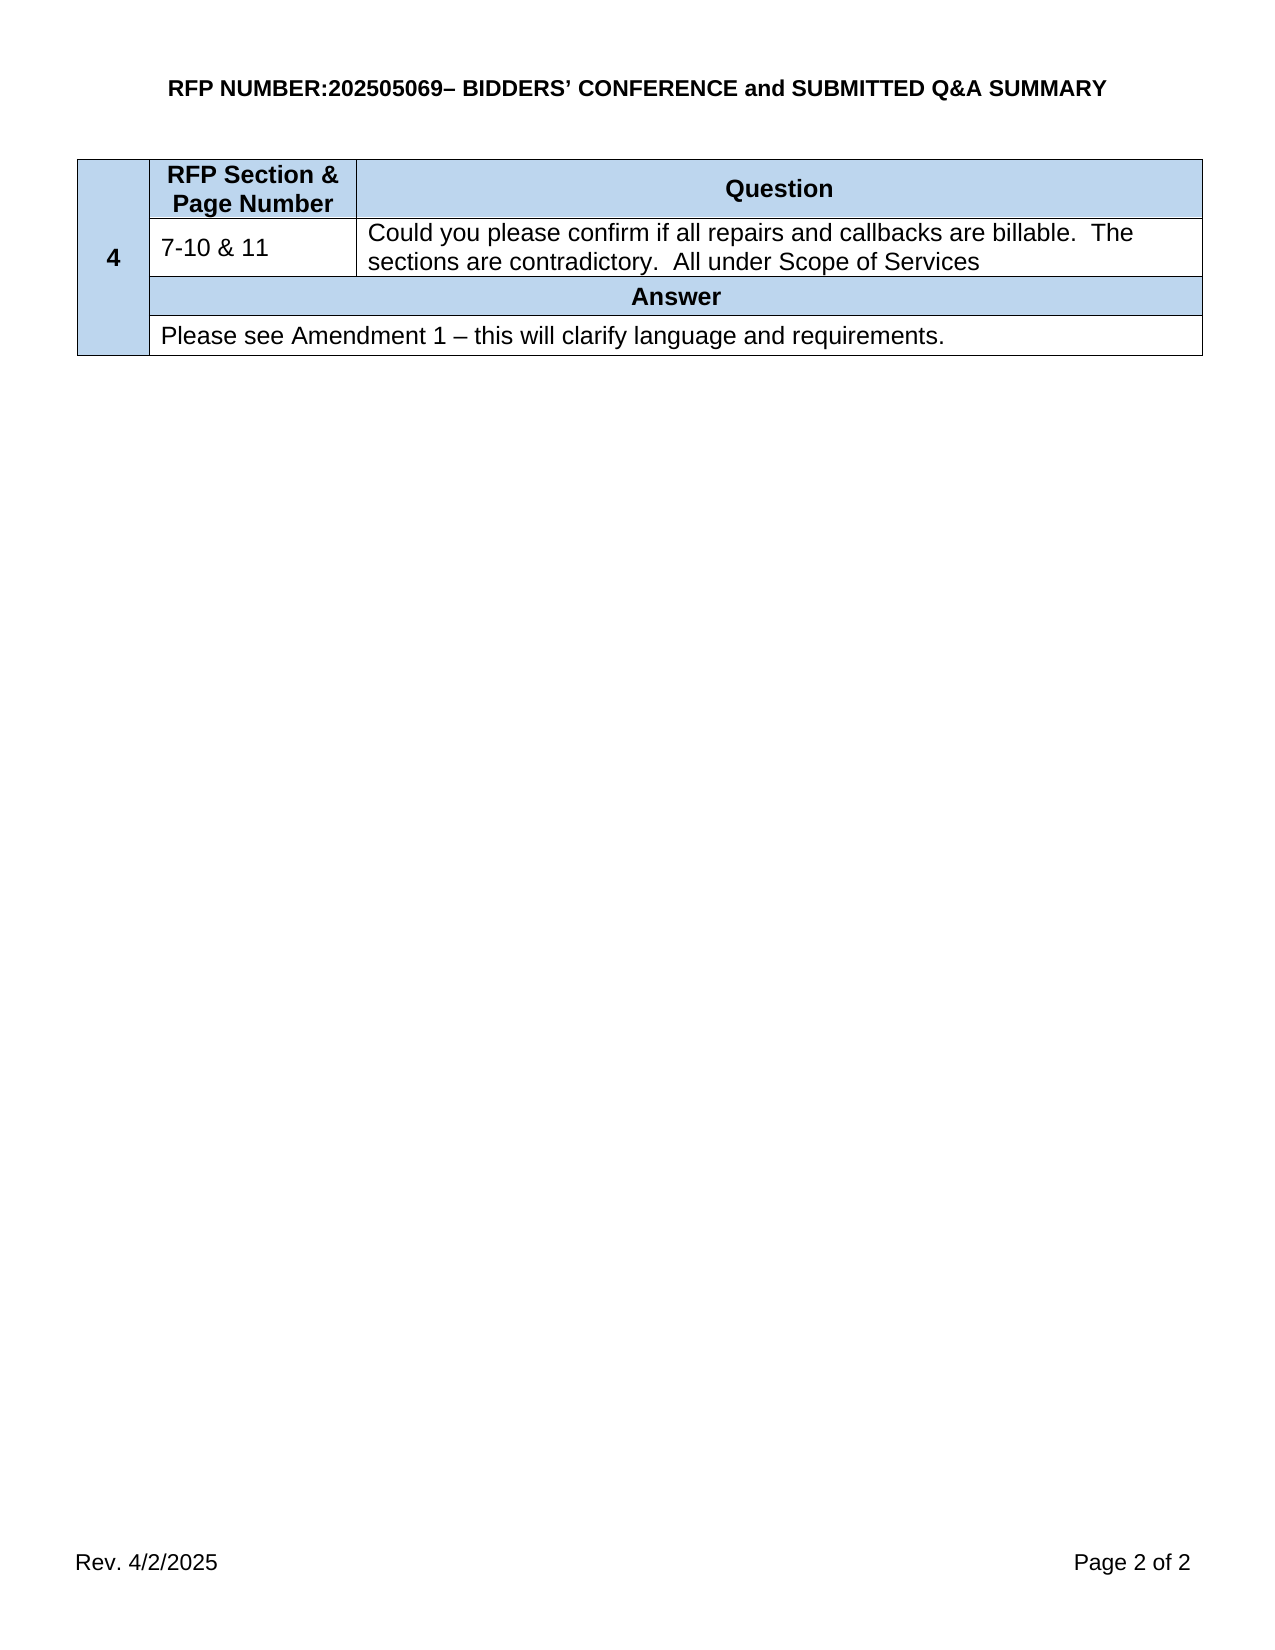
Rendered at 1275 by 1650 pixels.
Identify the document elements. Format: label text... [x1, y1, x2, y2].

table_header RFP Section & Page Number [150, 160, 356, 217]
table_header 4 [78, 160, 149, 355]
table_cell 7-10 & 11 [150, 219, 356, 276]
table_header Question [357, 160, 1202, 217]
table_cell Please see Amendment 1 – this will clarify language and requirements. [150, 316, 1202, 355]
table_cell Could you please confirm if all repairs and callbacks are billable. The sections are contradictory. All under Scope of Services [357, 219, 1202, 276]
table_cell Answer [150, 277, 1202, 315]
